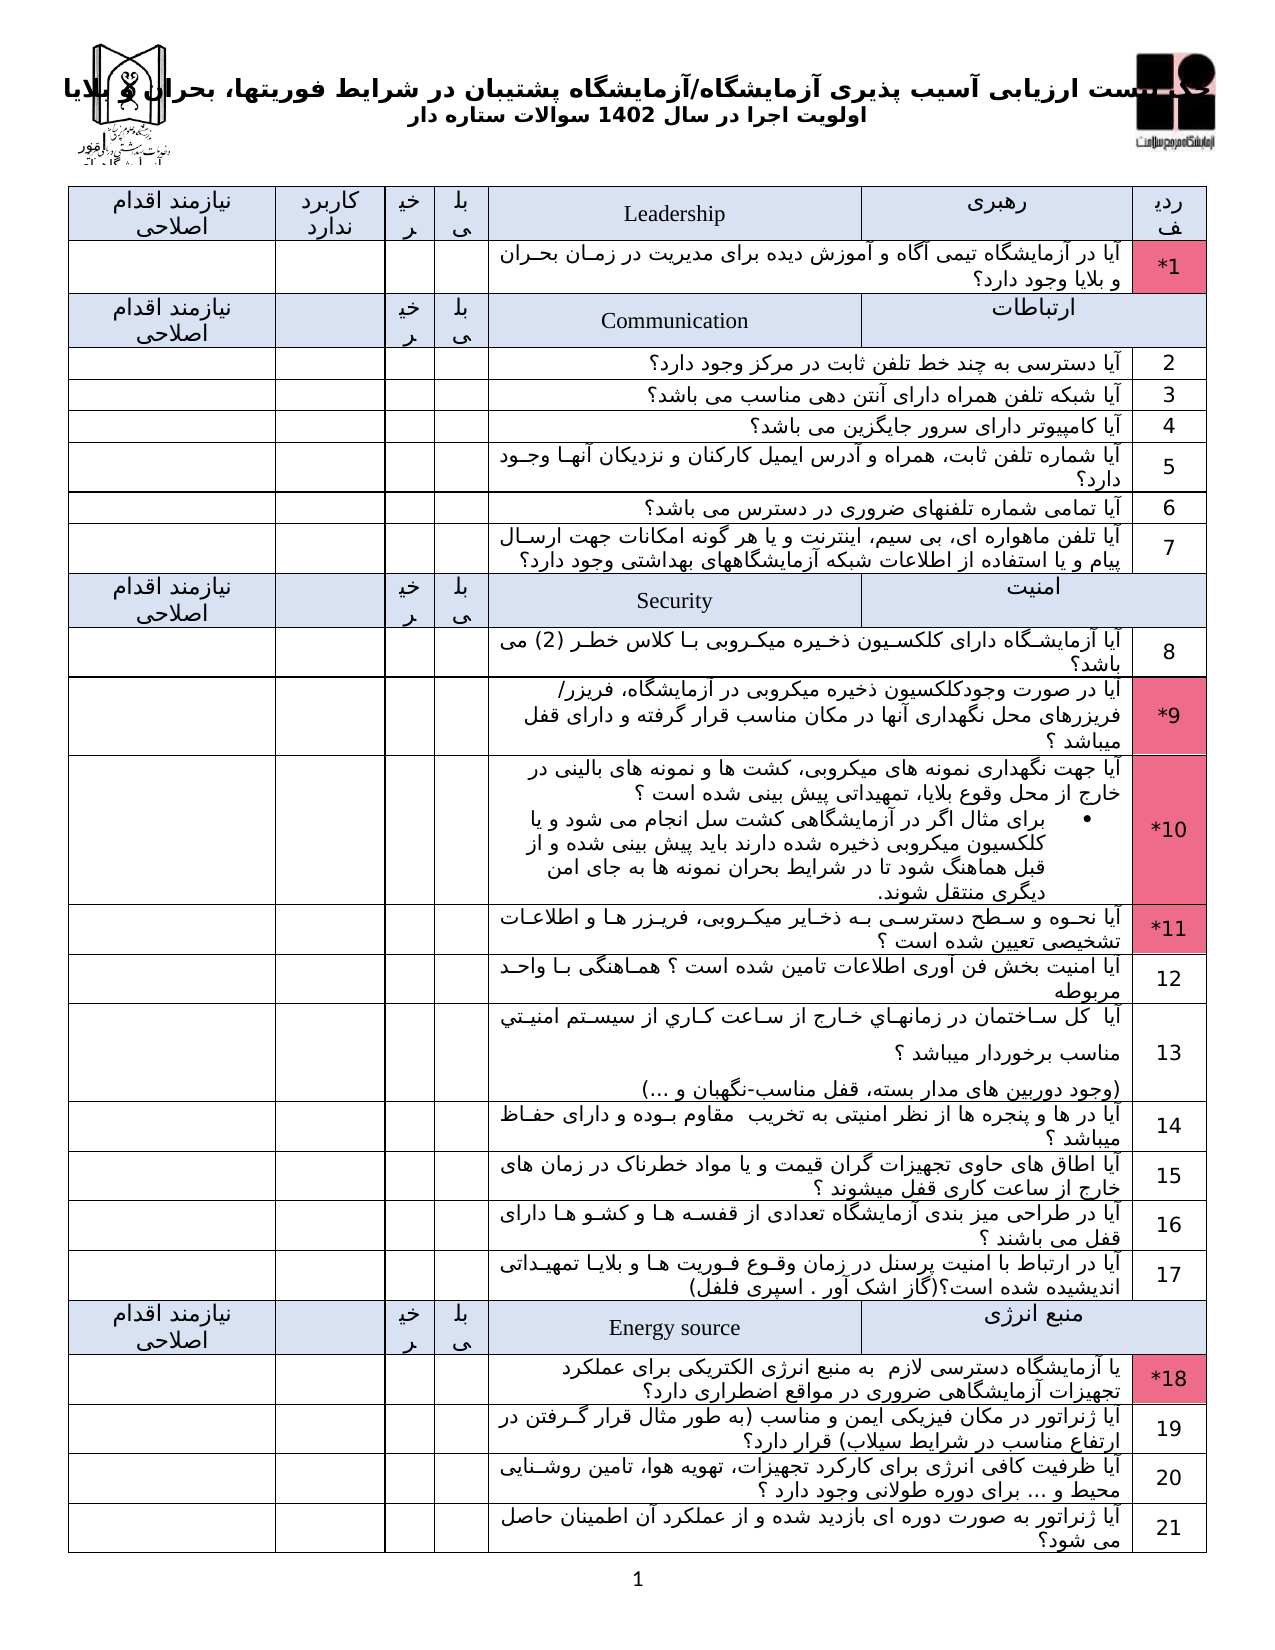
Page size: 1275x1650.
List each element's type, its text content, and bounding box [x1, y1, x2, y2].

table_cell [386, 1152, 434, 1200]
table_cell [435, 678, 488, 754]
table_cell [276, 294, 384, 347]
table_cell آیا امنیت بخش فن آوری اطلاعات تامین شده است ؟ هماهنگی با واحد مربوطه [489, 955, 1132, 1003]
table_cell [69, 1504, 275, 1552]
table_cell [276, 574, 384, 627]
table_cell خیر [386, 1301, 434, 1354]
table_cell 8 [1133, 628, 1206, 676]
table_cell 3 [1133, 380, 1206, 410]
table_cell آیا آزمایشگاه دارای کلکسیون ذخیره میکروبی با کلاس خطر (2) می باشد؟ [489, 628, 1132, 676]
table_cell آیا اطاق های حاوی تجهیزات گران قیمت و یا مواد خطرناک در زمان های خارج از ساعت کاری قفل میشوند ؟ [489, 1152, 1132, 1200]
table_cell [435, 1405, 488, 1453]
table_header ردیف [1133, 187, 1206, 240]
table_cell [69, 1004, 275, 1101]
table_cell آیا دسترسی به چند خط تلفن ثابت در مرکز وجود دارد؟ [489, 348, 1132, 379]
table_cell [276, 628, 384, 676]
table_header خیر [386, 187, 434, 240]
table_cell خیر [386, 574, 434, 627]
table_cell 15 [1133, 1152, 1206, 1200]
table_cell [386, 1405, 434, 1453]
table_cell [69, 678, 275, 754]
table_cell [276, 493, 384, 523]
table_cell [69, 1355, 275, 1403]
table_cell [386, 1201, 434, 1250]
table_cell [435, 493, 488, 523]
table_cell [69, 411, 275, 442]
table_cell [386, 443, 434, 491]
table_cell [435, 905, 488, 953]
table_cell [435, 1355, 488, 1403]
table_cell [386, 1355, 434, 1403]
table_cell [69, 955, 275, 1003]
table_cell [276, 1355, 384, 1403]
table_cell ارتباطات [862, 294, 1206, 347]
table_header کاربرد ندارد [276, 187, 384, 240]
table_cell آیا نحوه و سطح دسترسی به ذخایر میکروبی، فریزر ها و اطلاعات تشخیصی تعیین شده است ؟ [489, 905, 1132, 953]
table_cell [435, 380, 488, 410]
table_cell [69, 1405, 275, 1453]
table_cell [435, 1152, 488, 1200]
table_cell [386, 1504, 434, 1552]
table_cell نیازمند اقدام اصلاحی [69, 574, 275, 627]
table_cell [386, 628, 434, 676]
table_cell آیا شبکه تلفن همراه دارای آنتن دهی مناسب می باشد؟ [489, 380, 1132, 410]
table_cell [276, 1504, 384, 1552]
table_cell [276, 524, 384, 572]
table_cell 18* [1133, 1355, 1206, 1403]
table_cell [435, 1504, 488, 1552]
table_cell 5 [1133, 443, 1206, 491]
table_cell [386, 411, 434, 442]
table_cell [435, 1201, 488, 1250]
table_cell [435, 756, 488, 904]
table_cell [386, 524, 434, 572]
table_cell [386, 380, 434, 410]
table_cell [276, 1405, 384, 1453]
table_cell [69, 1102, 275, 1151]
table_cell [435, 241, 488, 293]
table_cell [276, 955, 384, 1003]
table_cell [69, 1152, 275, 1200]
table_cell [435, 955, 488, 1003]
table_cell [276, 905, 384, 953]
table_cell [386, 348, 434, 379]
table_cell [69, 241, 275, 293]
table_cell 4 [1133, 411, 1206, 442]
table_cell [386, 1251, 434, 1299]
table_cell یا آزمایشگاه دسترسی لازم به منبع انرژی الکتریکی برای عملکرد تجهیزات آزمایشگاهی ضروری در مواقع اضطراری دارد؟ [489, 1355, 1132, 1403]
table_cell 20 [1133, 1454, 1206, 1503]
table_cell آیا جهت نگهداری نمونه های میکروبی، کشت ها و نمونه های بالینی در خارج از محل وقوع بلایا، تمهیداتی پیش بینی شده است ؟ برای مثال اگر در آزمایشگاهی کشت سل انجام می شود و یا کلکسیون میکروبی ذخیره شده دارند باید پیش بینی شده و از قبل هماهنگ شود تا در شرایط بحران نمونه ها به جای امن دیگری منتقل شوند. [489, 756, 1132, 904]
table_header Leadership [489, 187, 861, 240]
table_cell [276, 756, 384, 904]
table_cell [276, 1251, 384, 1299]
table_header رهبری [862, 187, 1132, 240]
table_cell آیا كل ساختمان در زمانهاي خارج از ساعت كاري از سيستم امنيتي مناسب برخوردار میباشد ؟ (وجود دوربین های مدار بسته، قفل مناسب-نگهبان و ...) [489, 1004, 1132, 1101]
table_cell [386, 756, 434, 904]
table_cell 14 [1133, 1102, 1206, 1151]
table_cell [69, 628, 275, 676]
table_cell آیا ظرفیت کافی انرژی برای کارکرد تجهیزات، تهویه هوا، تامین روشنایی محیط و ... برای دوره طولانی وجود دارد ؟ [489, 1454, 1132, 1503]
table_cell آیا در طراحی میز بندی آزمایشگاه تعدادی از قفسه ها و کشو ها دارای قفل می باشند ؟ [489, 1201, 1132, 1250]
table_cell 10* [1133, 756, 1206, 904]
table_cell 16 [1133, 1201, 1206, 1250]
table_cell Energy source [489, 1301, 861, 1354]
table_cell [69, 1201, 275, 1250]
table_cell [69, 348, 275, 379]
table_cell نیازمند اقدام اصلاحی [69, 294, 275, 347]
table_cell نیازمند اقدام اصلاحی [69, 1301, 275, 1354]
table_cell [386, 905, 434, 953]
table_cell [276, 1152, 384, 1200]
table_cell 7 [1133, 524, 1206, 572]
table_cell 21 [1133, 1504, 1206, 1552]
table_cell [386, 1454, 434, 1503]
table_cell [386, 1004, 434, 1101]
table_cell [69, 493, 275, 523]
table_cell منبع انرژی [862, 1301, 1206, 1354]
table_cell [276, 443, 384, 491]
table_cell [69, 443, 275, 491]
table_cell آیا در صورت وجودکلکسیون ذخیره میکروبی در آزمایشگاه، فریزر/ فریزرهای محل نگهداری آنها در مکان مناسب قرار گرفته و دارای قفل میباشد ؟ [489, 678, 1132, 754]
table_cell 2 [1133, 348, 1206, 379]
table_cell [69, 1251, 275, 1299]
table_cell 12 [1133, 955, 1206, 1003]
table_cell آیا در آزمایشگاه تيمی آگاه و آموزش دیده برای مديريت در زمان بحران و بلايا وجود دارد؟ [489, 241, 1132, 293]
table_cell [69, 1454, 275, 1503]
table_cell بلی [435, 1301, 488, 1354]
table_cell [276, 1454, 384, 1503]
table_cell آیا کامپیوتر دارای سرور جایگزین می باشد؟ [489, 411, 1132, 442]
table_cell [276, 1004, 384, 1101]
table_cell [276, 678, 384, 754]
table_cell [435, 411, 488, 442]
table_cell [386, 955, 434, 1003]
table_header نیازمند اقدام اصلاحی [69, 187, 275, 240]
table_cell Communication [489, 294, 861, 347]
picture [58, 36, 198, 164]
table_cell آیا ژنراتور به صورت دوره ای بازدید شده و از عملکرد آن اطمینان حاصل می شود؟ [489, 1504, 1132, 1552]
table_cell [435, 443, 488, 491]
table_cell آیا ژنراتور در مکان فیزیکی ایمن و مناسب (به طور مثال قرار گرفتن در ارتفاع مناسب در شرایط سیلاب) قرار دارد؟ [489, 1405, 1132, 1453]
table_cell [435, 524, 488, 572]
table_cell 17 [1133, 1251, 1206, 1299]
table_cell بلی [435, 574, 488, 627]
table_cell [69, 380, 275, 410]
table_cell 6 [1133, 493, 1206, 523]
table_cell [69, 905, 275, 953]
table_cell آیا در ها و پنجره ها از نظر امنیتی به تخریب مقاوم بوده و دارای حفاظ میباشد ؟ [489, 1102, 1132, 1151]
table_cell 1* [1133, 241, 1206, 293]
table_cell [276, 1102, 384, 1151]
table_cell [69, 756, 275, 904]
table_cell آیا شماره تلفن ثابت، همراه و آدرس ایمیل کارکنان و نزدیکان آنها وجود دارد؟ [489, 443, 1132, 491]
table_cell بلی [435, 294, 488, 347]
table_cell [276, 411, 384, 442]
table_cell [276, 1301, 384, 1354]
table_cell آیا تلفن ماهواره ای، بی سیم، اینترنت و یا هر گونه امکانات جهت ارسال پیام و یا استفاده از اطلاعات شبکه آزمایشگاههای بهداشتی وجود دارد؟ [489, 524, 1132, 572]
table_cell [435, 628, 488, 676]
table_cell خیر [386, 294, 434, 347]
table_cell [276, 241, 384, 293]
table_cell 19 [1133, 1405, 1206, 1453]
table_cell [386, 1102, 434, 1151]
table_cell [435, 1004, 488, 1101]
table_cell [386, 493, 434, 523]
table_cell [435, 348, 488, 379]
table_cell امنیت [862, 574, 1206, 627]
table_cell [276, 348, 384, 379]
table_cell [435, 1102, 488, 1151]
table_cell [276, 1201, 384, 1250]
table_header بلی [435, 187, 488, 240]
table_cell [435, 1454, 488, 1503]
table_cell 13 [1133, 1004, 1206, 1101]
table_cell [435, 1251, 488, 1299]
table_cell آیا تمامی شماره تلفنهای ضروری در دسترس می باشد؟ [489, 493, 1132, 523]
table_cell 9* [1133, 678, 1206, 754]
picture [1134, 52, 1217, 152]
table_cell [276, 380, 384, 410]
table_cell [69, 524, 275, 572]
table_cell Security [489, 574, 861, 627]
table_cell 11* [1133, 905, 1206, 953]
table_cell آیا در ارتباط با امنیت پرسنل در زمان وقوع فوریت ها و بلایا تمهیداتی اندیشیده شده است؟(گاز اشک آور . اسپری فلفل) [489, 1251, 1132, 1299]
table_cell [386, 678, 434, 754]
table_cell [386, 241, 434, 293]
